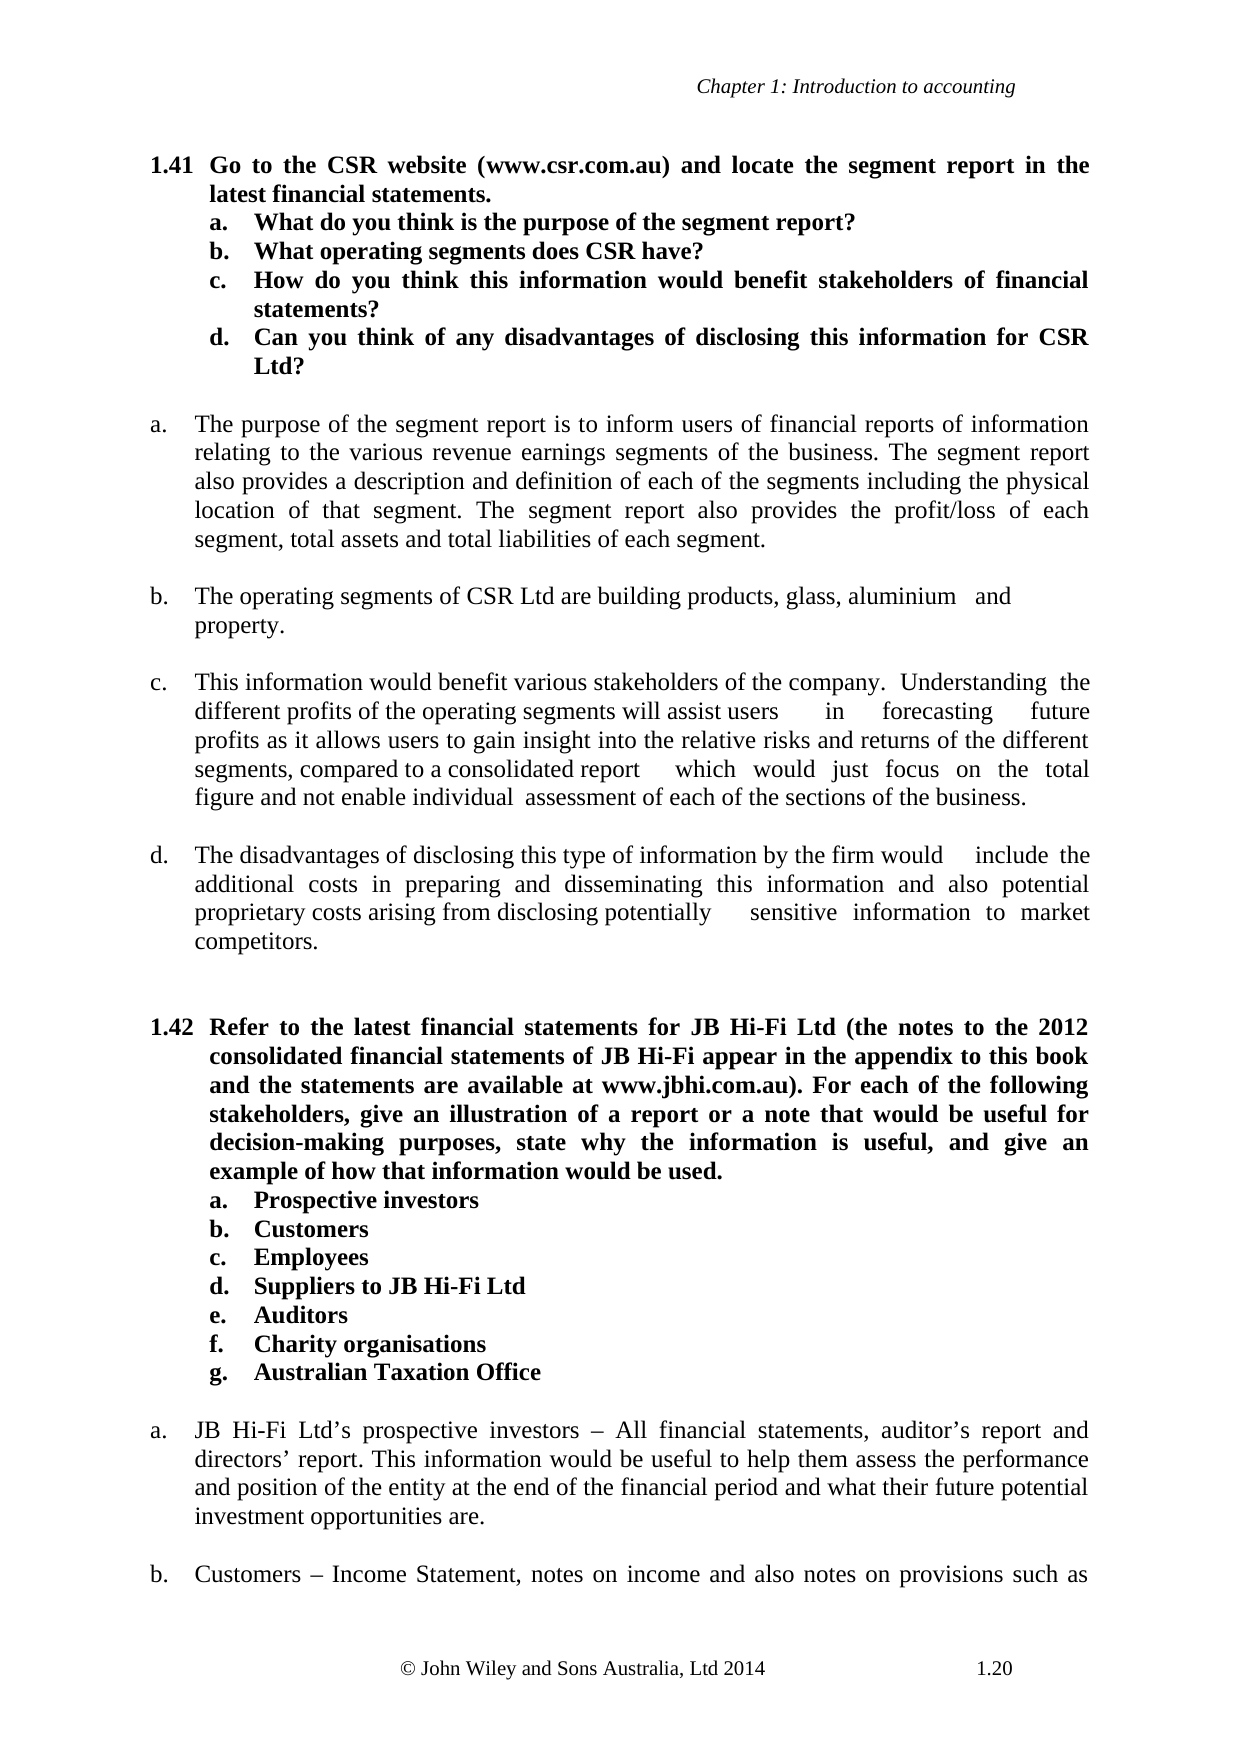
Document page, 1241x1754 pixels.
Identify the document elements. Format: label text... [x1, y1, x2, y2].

text a. Prospective investors [150, 1185, 1090, 1214]
list The purpose of the segment report is to inform users of financial reports of information relating to the various revenue earnings segments of the business. The segment report also provides a description and definition of each of the segments including the physical location of that segment. The segment report also provides the profit/loss of each segment, total assets and total liabilities of each segment. [150, 409, 1090, 552]
text b. The operating segments of CSR Ltd are building products, glass, aluminium and property. [150, 581, 1090, 639]
text g. Australian Taxation Office [150, 1357, 1090, 1386]
list How do you think this information would benefit stakeholders of financial statements? [209, 265, 1090, 322]
text 1.42 Refer to the latest financial statements for JB Hi-Fi Ltd (the notes to the 2012 consolidated financial statements of JB Hi-Fi appear in the appendix to this book and the statements are available at www.jbhi.com.au). For each of the following stakeholders, give an illustration of a report or a note that would be useful for decision-making purposes, state why the information is useful, and give an example of how that information would be used. [150, 1012, 1090, 1185]
text a. JB Hi-Fi Ltd’s prospective investors – All financial statements, auditor’s report and directors’ report. This information would be useful to help them assess the performance and position of the entity at the end of the financial period and what their future potential investment opportunities are. [150, 1415, 1090, 1530]
text d. Suppliers to JB Hi-Fi Ltd [150, 1271, 1090, 1300]
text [150, 1559, 1090, 1587]
text b. Customers [150, 1214, 1090, 1242]
text c. Employees [150, 1242, 1090, 1271]
text 1.41 Go to the CSR website (www.csr.com.au) and locate the segment report in the latest financial statements. [150, 150, 1090, 207]
text e. Auditors [150, 1300, 1090, 1329]
list What operating segments does CSR have? [209, 236, 1090, 265]
text f. Charity organisations [150, 1329, 1090, 1357]
list What do you think is the purpose of the segment report? [209, 207, 1090, 236]
text c. This information would benefit various stakeholders of the company. Understanding the different profits of the operating segments will assist users in forecasting future profits as it allows users to gain insight into the relative risks and returns of the different segments, compared to a consolidated report which would just focus on the total figure and not enable individual assessment of each of the sections of the business. [150, 667, 1090, 811]
list Can you think of any disadvantages of disclosing this information for CSR Ltd? [209, 322, 1090, 380]
text d. The disadvantages of disclosing this type of information by the firm would include the additional costs in preparing and disseminating this information and also potential proprietary costs arising from disclosing potentially sensitive information to market competitors. [150, 840, 1090, 955]
